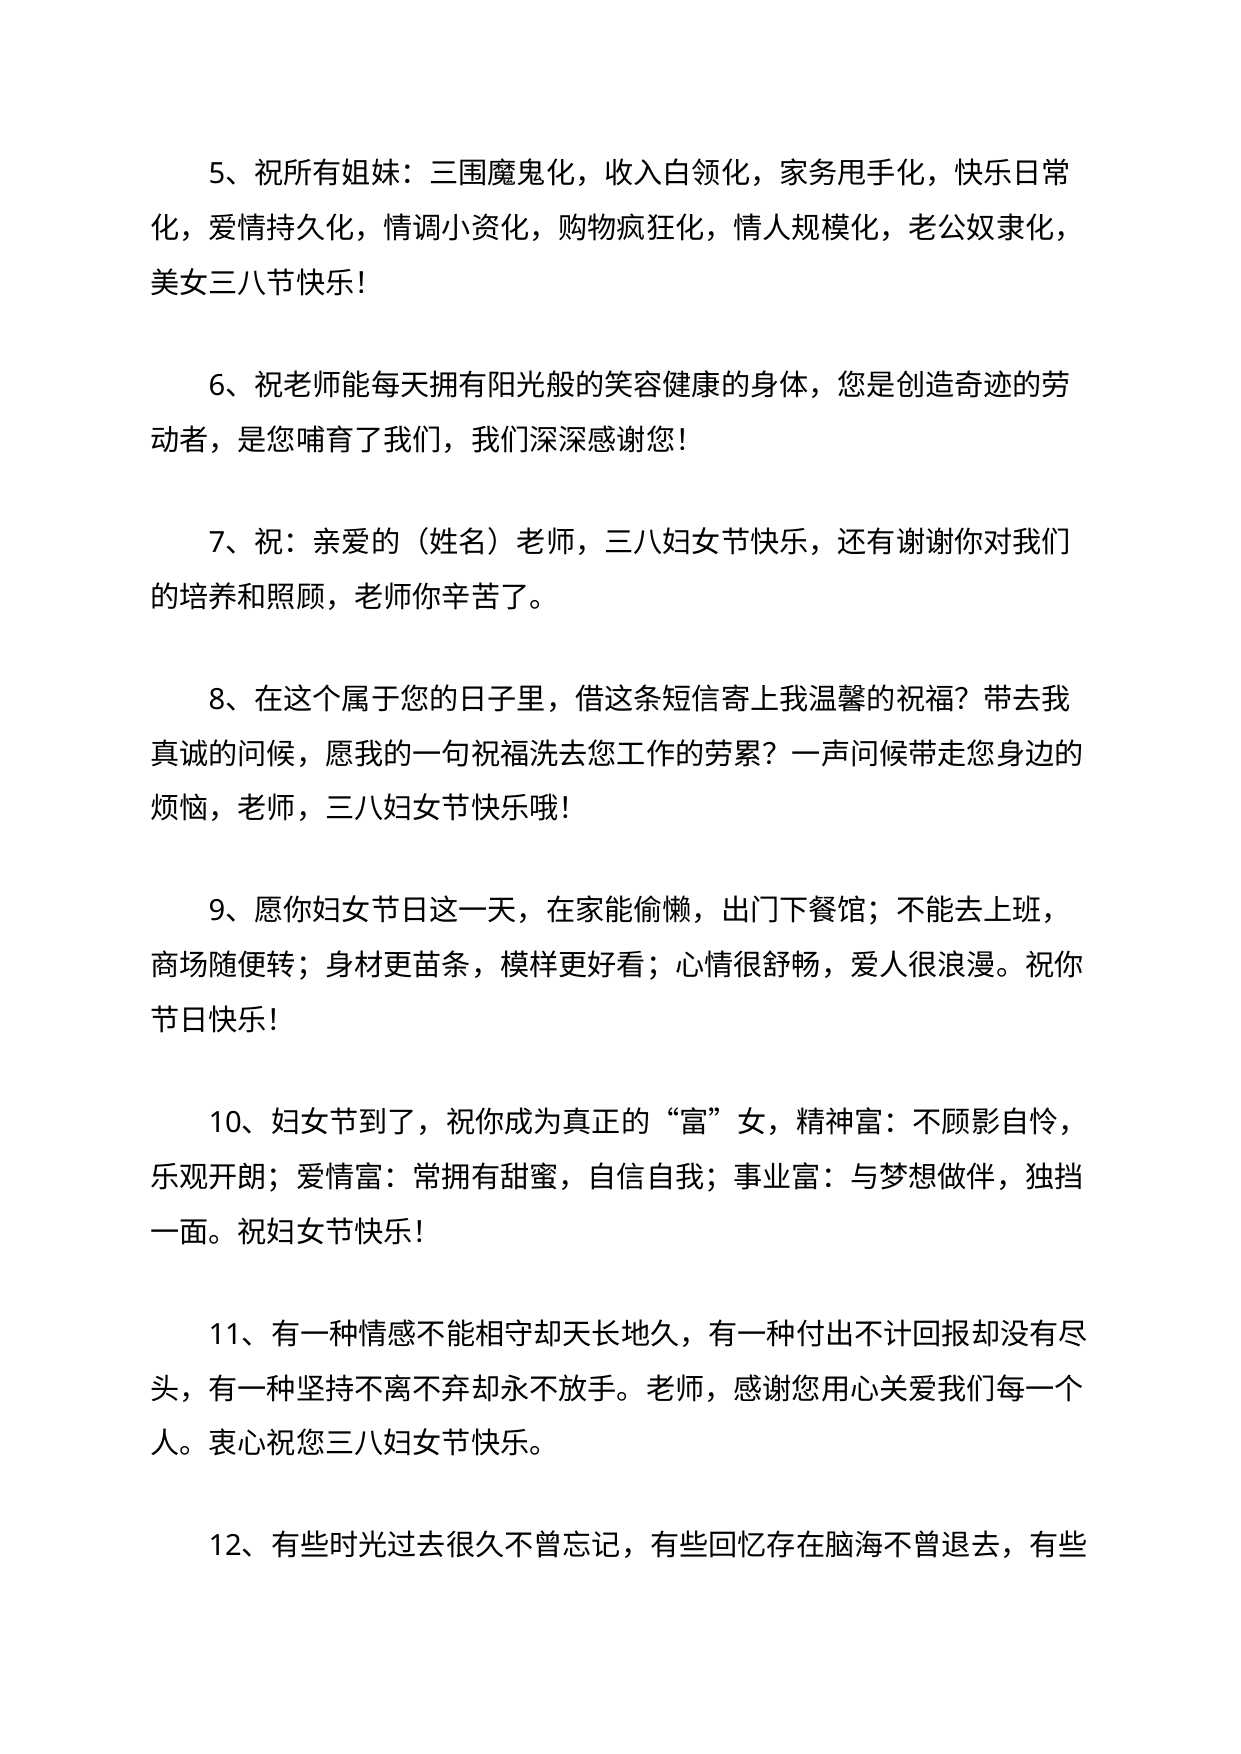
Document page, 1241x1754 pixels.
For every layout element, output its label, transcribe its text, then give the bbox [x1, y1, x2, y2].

text 5、祝所有姐妹：三围魔鬼化，收入白领化，家务甩手化，快乐日常化，爱情持久化，情调小资化，购物疯狂化，情人规模化，老公奴隶化，美女三八节快乐！ [150, 150, 1090, 302]
text 6、祝老师能每天拥有阳光般的笑容健康的身体，您是创造奇迹的劳动者，是您哺育了我们，我们深深感谢您！ [150, 362, 1090, 459]
text 10、妇女节到了，祝你成为真正的“富”女，精神富：不顾影自怜，乐观开朗；爱情富：常拥有甜蜜，自信自我；事业富：与梦想做伴，独挡一面。祝妇女节快乐！ [150, 1098, 1090, 1251]
text 7、祝：亲爱的（姓名）老师，三八妇女节快乐，还有谢谢你对我们的培养和照顾，老师你辛苦了。 [150, 518, 1090, 616]
text 9、愿你妇女节日这一天，在家能偷懒，出门下餐馆；不能去上班，商场随便转；身材更苗条，模样更好看；心情很舒畅，爱人很浪漫。祝你节日快乐！ [150, 887, 1090, 1039]
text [150, 1522, 1090, 1564]
text 8、在这个属于您的日子里，借这条短信寄上我温馨的祝福？带去我真诚的问候，愿我的一句祝福洗去您工作的劳累？一声问候带走您身边的烦恼，老师，三八妇女节快乐哦！ [150, 675, 1090, 827]
text 11、有一种情感不能相守却天长地久，有一种付出不计回报却没有尽头，有一种坚持不离不弃却永不放手。老师，感谢您用心关爱我们每一个人。衷心祝您三八妇女节快乐。 [150, 1310, 1090, 1462]
